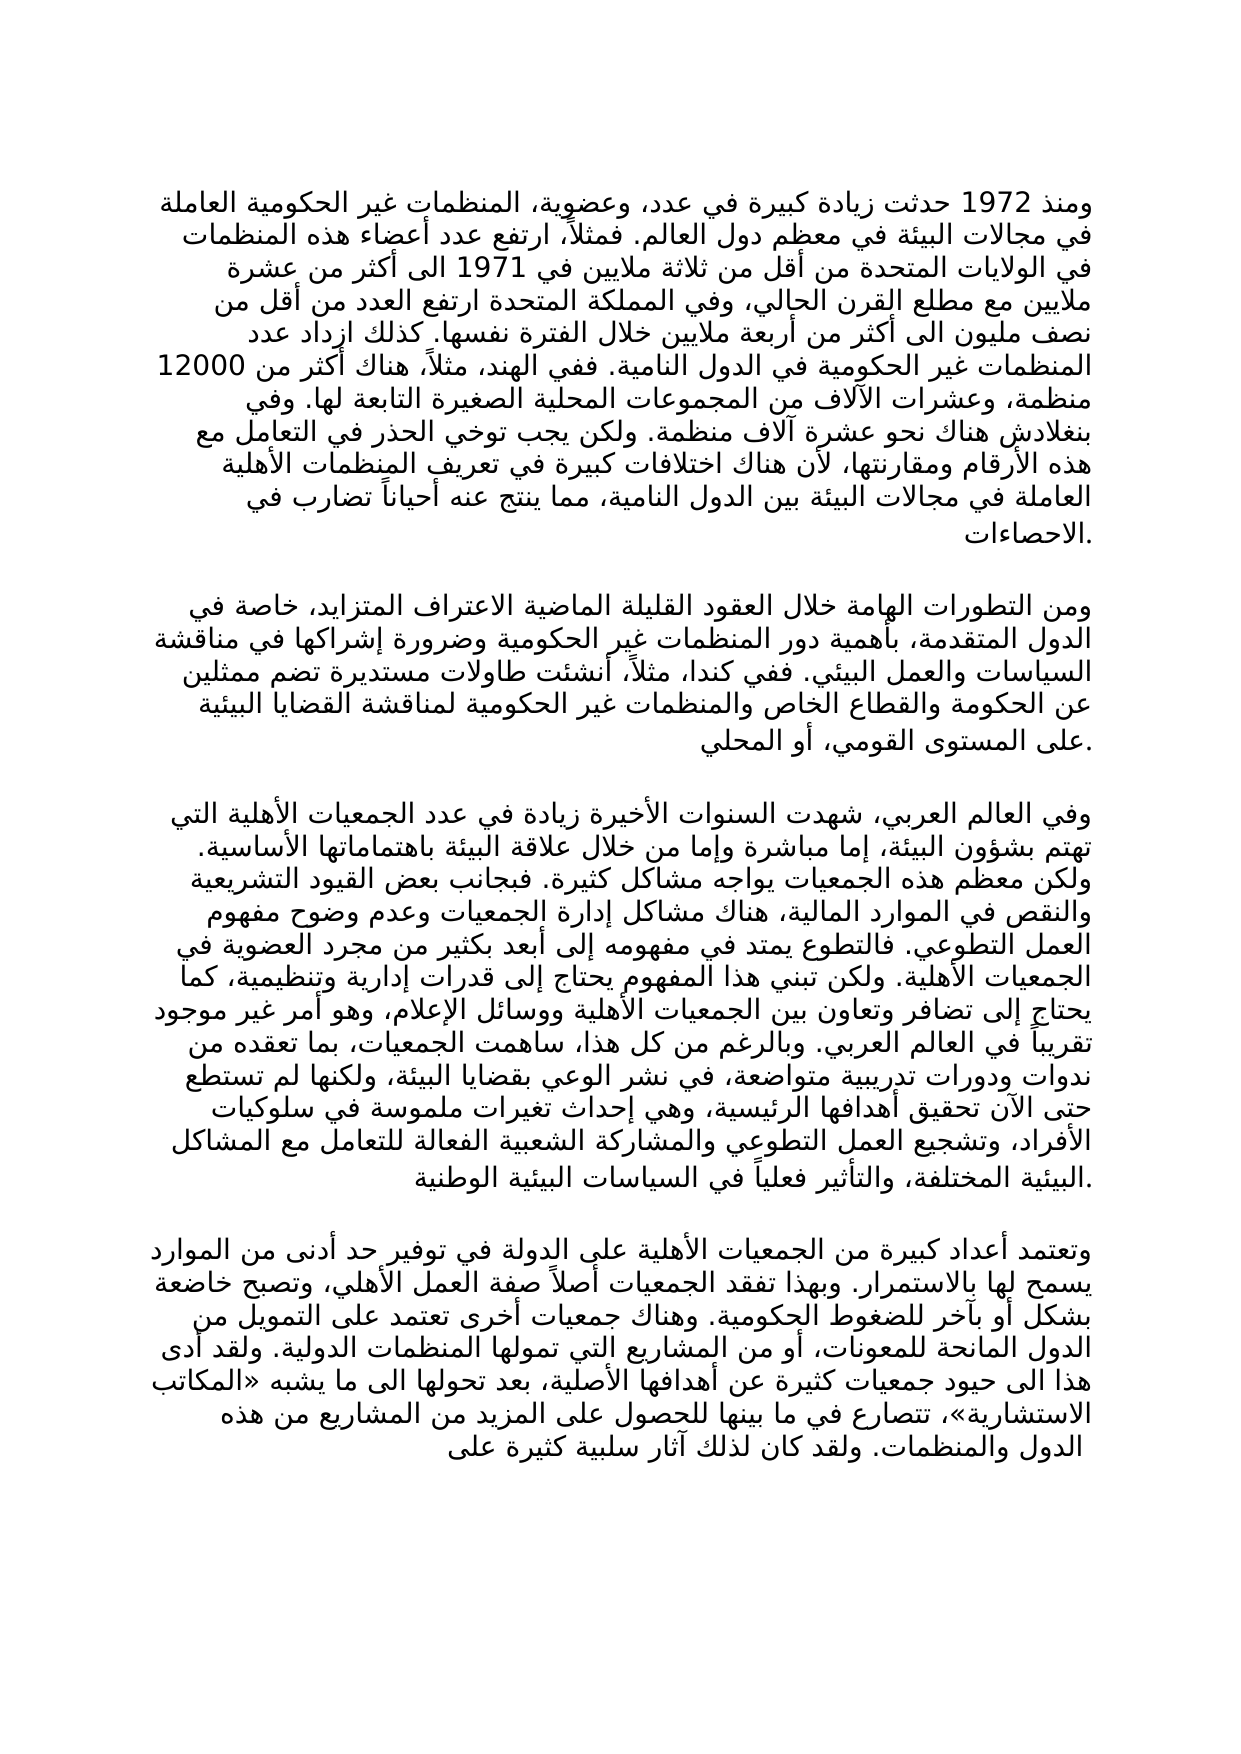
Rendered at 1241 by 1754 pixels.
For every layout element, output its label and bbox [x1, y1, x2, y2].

text [148, 148, 1093, 1463]
